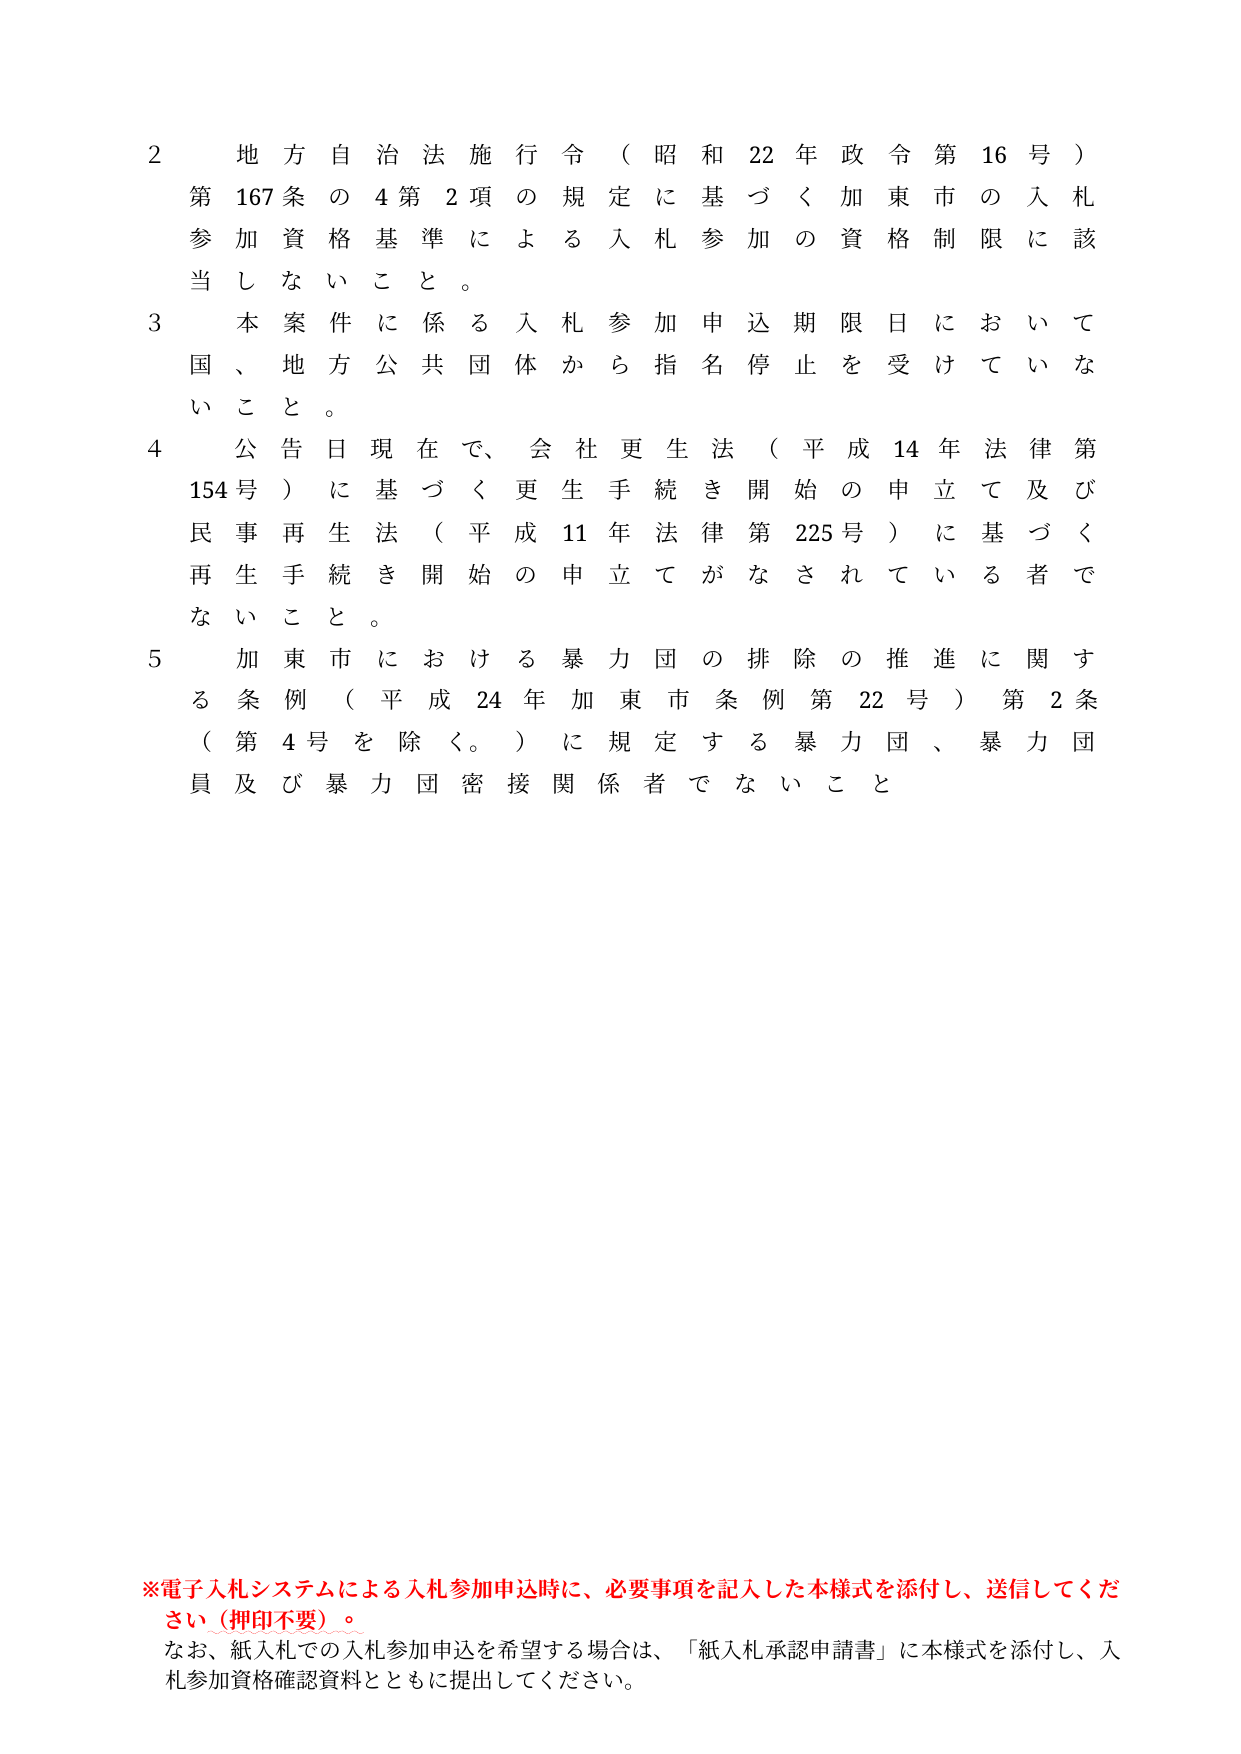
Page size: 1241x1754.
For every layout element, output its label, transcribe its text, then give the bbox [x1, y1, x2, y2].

text ５ 加東市における暴力団の排除の推進に関する条例（平成24年加東市条例第22号）第2条（第4号を除く。）に規定する暴力団、暴力団員及び暴力団密接関係者でないこと [144, 636, 1120, 804]
text ３ 本案件に係る入札参加申込期限日において国、地方公共団体から指名停止を受けていないこと。 [144, 300, 1120, 426]
text ２ 地方自治法施行令（昭和22年政令第16号）第167条の4第2項の規定に基づく加東市の入札参加資格基準による入札参加の資格制限に該当しないこと。 [144, 132, 1120, 300]
text ４ 公告日現在で、会社更生法（平成14年法律第154号）に基づく更生手続き開始の申立て及び民事再生法（平成11年法律第225号）に基づく再生手続き開始の申立てがなされている者でないこと。 [144, 426, 1120, 636]
